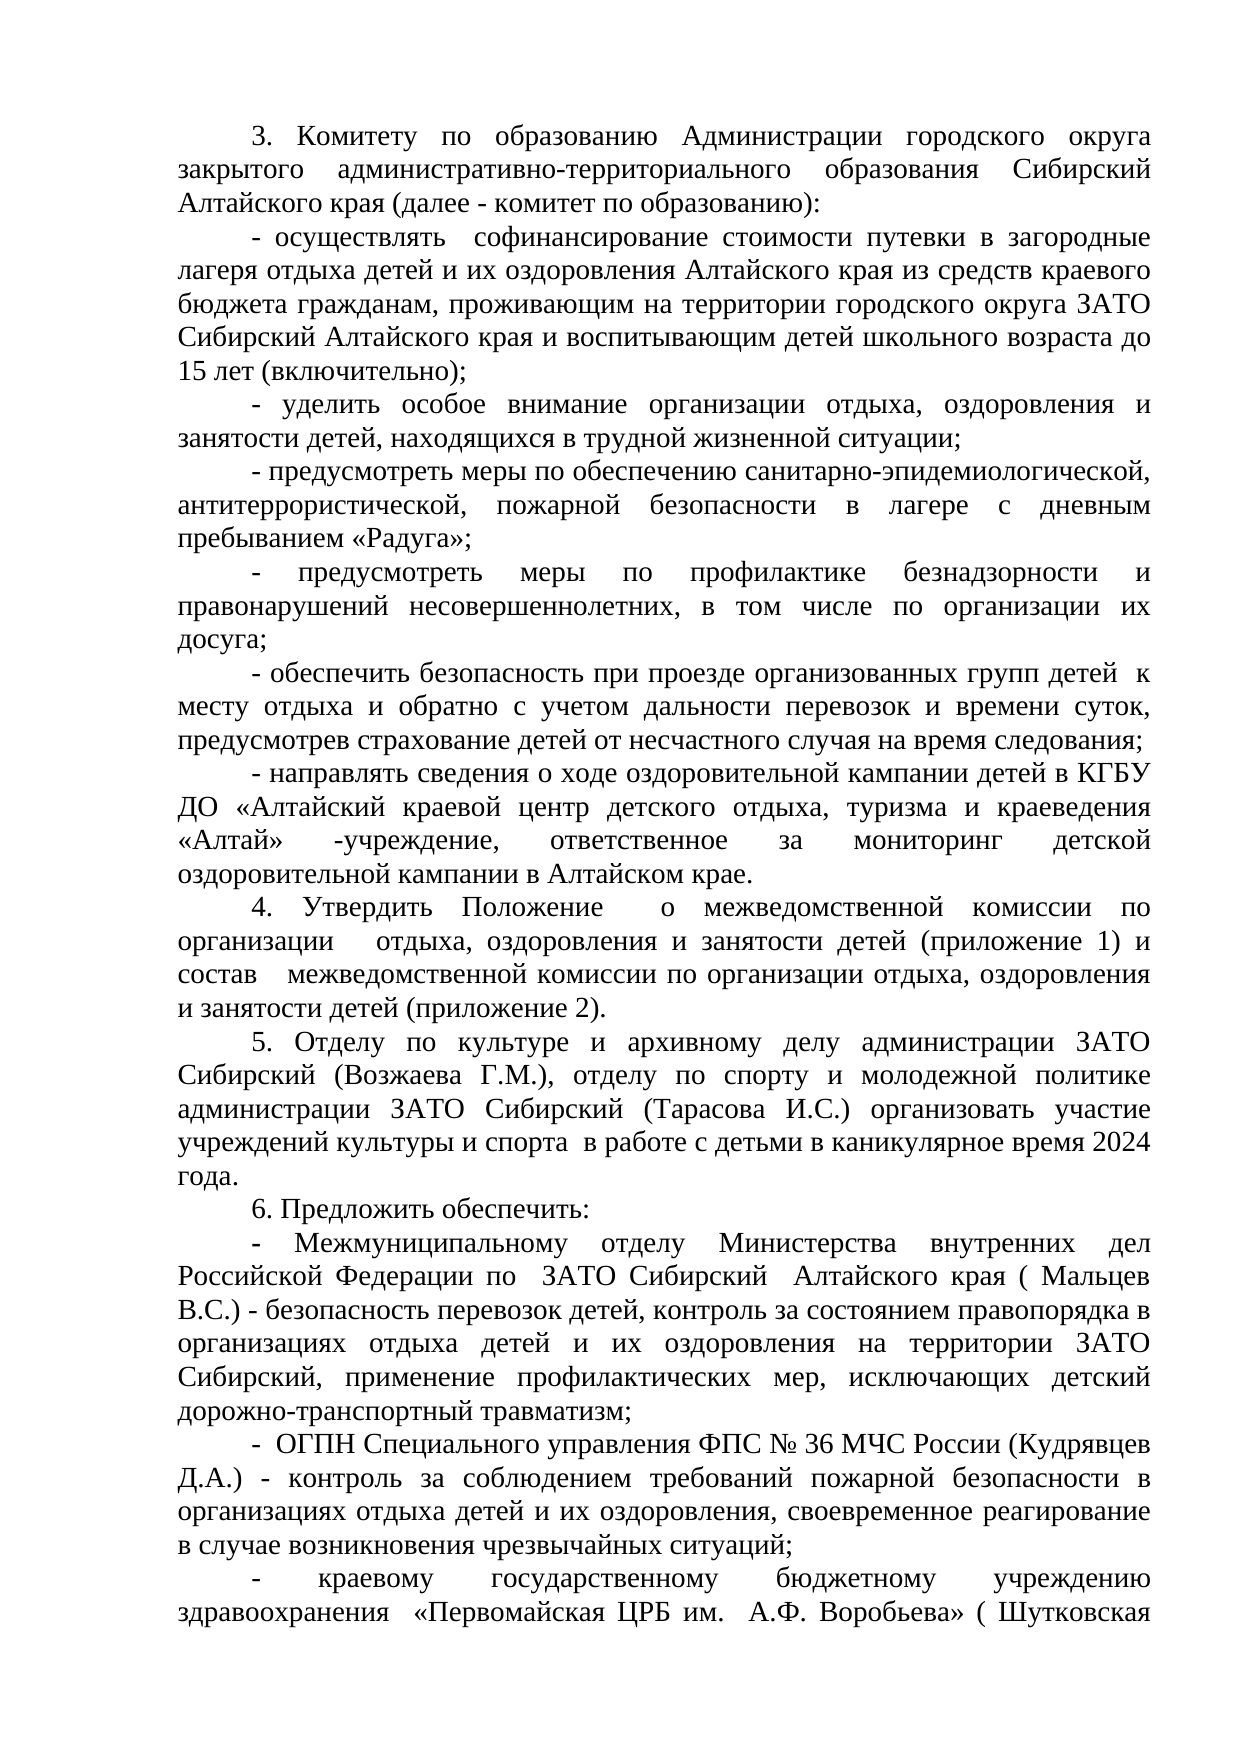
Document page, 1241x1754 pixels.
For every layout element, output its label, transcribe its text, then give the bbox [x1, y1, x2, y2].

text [177, 1560, 1152, 1627]
text - предусмотреть меры по обеспечению санитарно-эпидемиологической, антитеррористической, пожарной безопасности в лагере с дневным пребыванием «Радуга»; [177, 453, 1152, 554]
text 5. Отделу по культуре и архивному делу администрации ЗАТО Сибирский (Возжаева Г.М.), отделу по спорту и молодежной политике администрации ЗАТО Сибирский (Тарасова И.С.) организовать участие учреждений культуры и спорта в работе с детьми в каникулярное время 2024 года. [177, 1024, 1152, 1191]
text - направлять сведения о ходе оздоровительной кампании детей в КГБУ ДО «Алтайский краевой центр детского отдыха, туризма и краеведения «Алтай» -учреждение, ответственное за мониторинг детской оздоровительной кампании в Алтайском крае. [177, 755, 1152, 889]
text - ОГПН Специального управления ФПС № 36 МЧС России (Кудрявцев Д.А.) - контроль за соблюдением требований пожарной безопасности в организациях отдыха детей и их оздоровления, своевременное реагирование в случае возникновения чрезвычайных ситуаций; [177, 1426, 1152, 1560]
text 3. Комитету по образованию Администрации городского округа закрытого административно-территориального образования Сибирский Алтайского края (далее - комитет по образованию): [177, 118, 1152, 219]
text - предусмотреть меры по профилактике безнадзорности и правонарушений несовершеннолетних, в том числе по организации их досуга; [177, 554, 1152, 655]
text - Межмуниципальному отделу Министерства внутренних дел Российской Федерации по ЗАТО Сибирский Алтайского края ( Мальцев В.С.) - безопасность перевозок детей, контроль за состоянием правопорядка в организациях отдыха детей и их оздоровления на территории ЗАТО Сибирский, применение профилактических мер, исключающих детский дорожно-транспортный травматизм; [177, 1225, 1152, 1426]
text - обеспечить безопасность при проезде организованных групп детей к месту отдыха и обратно с учетом дальности перевозок и времени суток, предусмотрев страхование детей от несчастного случая на время следования; [177, 655, 1152, 755]
text 6. Предложить обеспечить: [177, 1191, 1152, 1225]
text - осуществлять софинансирование стоимости путевки в загородные лагеря отдыха детей и их оздоровления Алтайского края из средств краевого бюджета гражданам, проживающим на территории городского округа ЗАТО Сибирский Алтайского края и воспитывающим детей школьного возраста до 15 лет (включительно); [177, 219, 1152, 386]
text - уделить особое внимание организации отдыха, оздоровления и занятости детей, находящихся в трудной жизненной ситуации; [177, 386, 1152, 453]
text 4. Утвердить Положение о межведомственной комиссии по организации отдыха, оздоровления и занятости детей (приложение 1) и состав межведомственной комиссии по организации отдыха, оздоровления и занятости детей (приложение 2). [177, 889, 1152, 1024]
